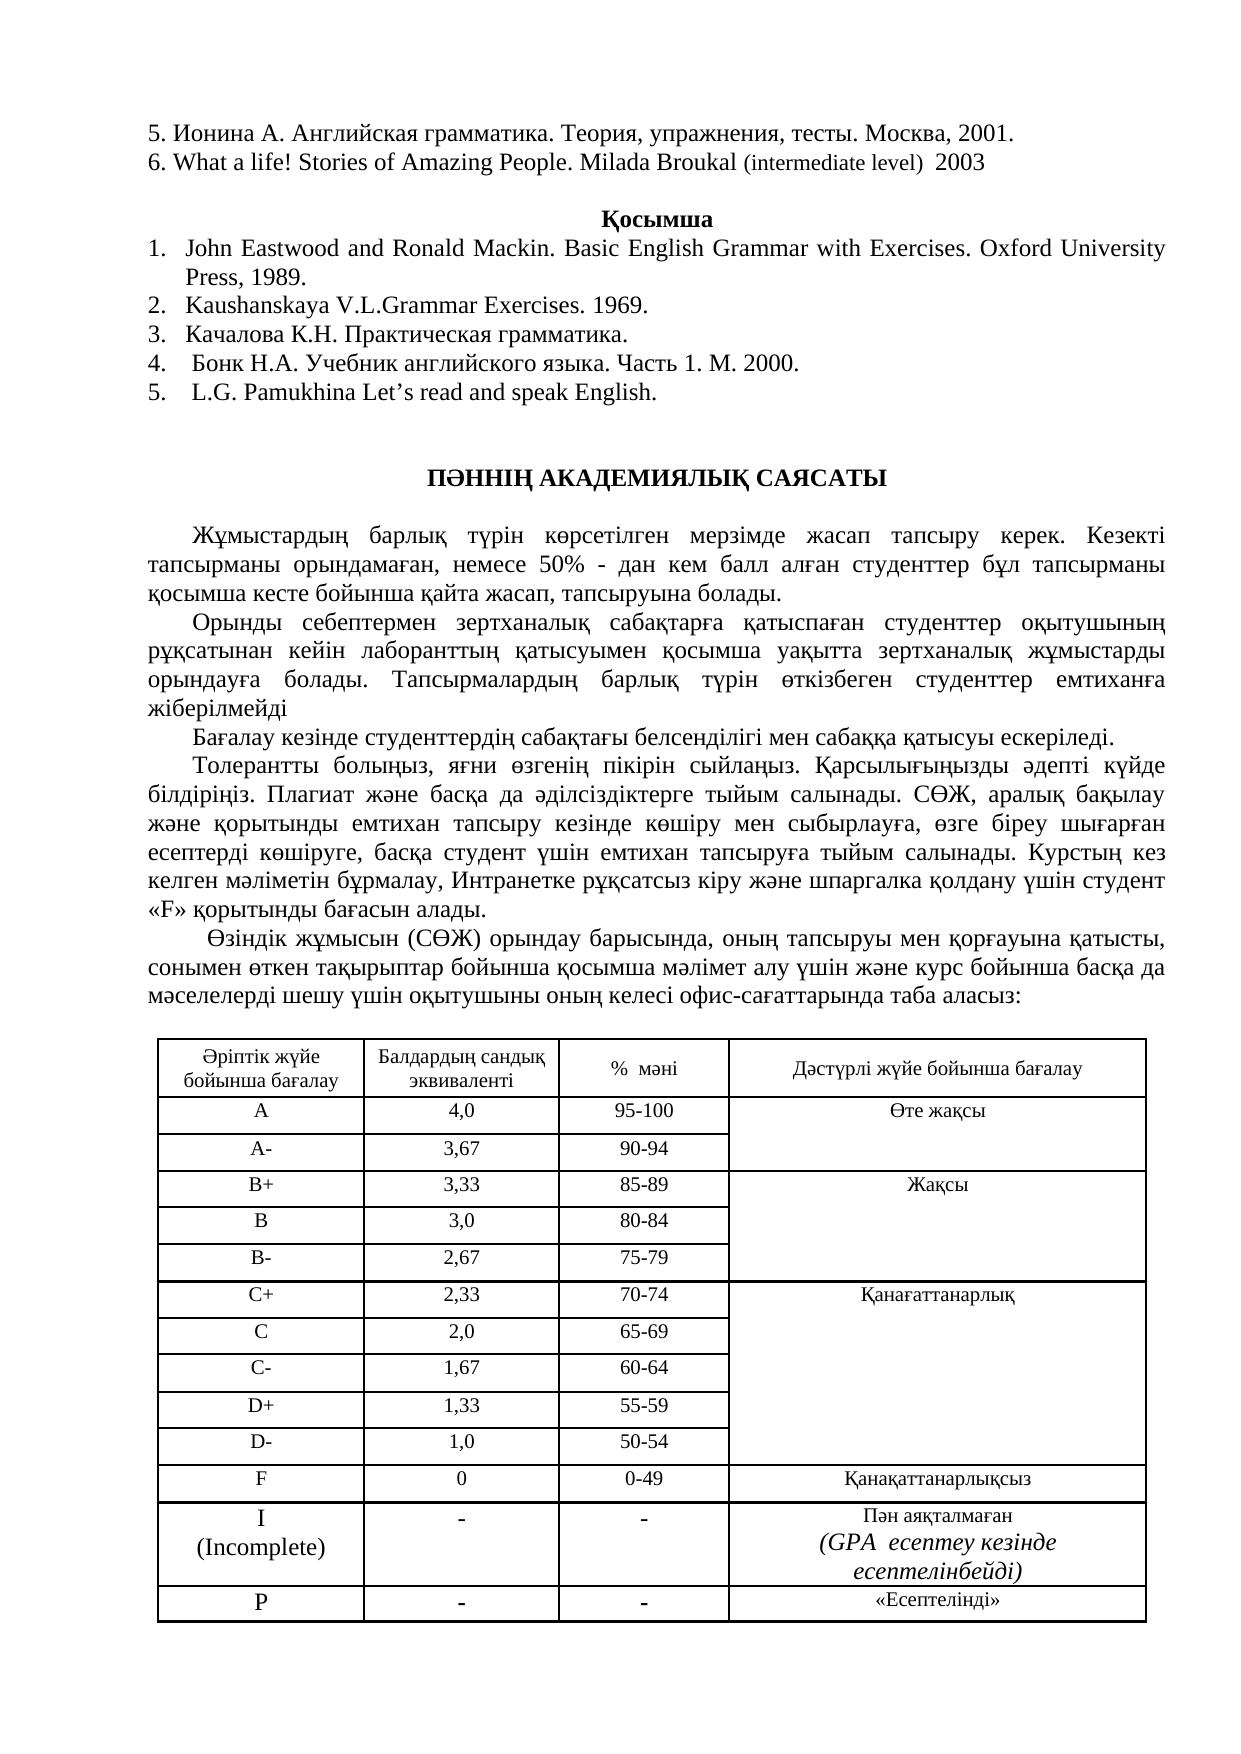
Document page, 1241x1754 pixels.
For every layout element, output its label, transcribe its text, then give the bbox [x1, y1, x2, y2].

table_cell 3,33 [365, 1172, 558, 1206]
table_cell Қанағаттанарлық [730, 1283, 1145, 1464]
table_cell D- [159, 1429, 363, 1464]
table_cell 90-94 [560, 1135, 728, 1170]
table_cell 1,33 [365, 1393, 558, 1427]
table_cell - [365, 1504, 558, 1585]
table_cell С [159, 1319, 363, 1353]
table_cell P (Pass) [159, 1587, 363, 1620]
list L.G. Pamukhina Let’s read and speak English. [148, 377, 1167, 406]
table_header % мәні [560, 1040, 728, 1096]
table_cell 2,0 [365, 1319, 558, 1353]
table_cell 0-49 [560, 1466, 728, 1501]
table_cell Жақсы [730, 1172, 1145, 1280]
table_cell - [365, 1587, 558, 1620]
table_cell 85-89 [560, 1172, 728, 1206]
table_cell А- [159, 1135, 363, 1170]
text Толерантты болыңыз, яғни өзгенің пікірін сыйлаңыз. Қарсылығыңызды әдепті күйде білдіріңіз. Плагиат және басқа да әділсіздіктерге тыйым салынады. СӨЖ, аралық бақылау және қорытынды емтихан тапсыру кезінде көшіру мен сыбырлауға, өзге біреу шығарған есептерді көшіруге, басқа студент үшін емтихан тапсыруға тыйым салынады. Курстың кез келген мәліметін бұрмалау, Интранетке рұқсатсыз кіру және шпаргалка қолдану үшін студент «F» қорытынды бағасын алады. [148, 751, 1167, 923]
list Kaushanskaya V.L.Grammar Exercises. 1969. [148, 291, 1167, 319]
table_header Дәстүрлі жүйе бойынша бағалау [730, 1040, 1145, 1096]
table_cell 50-54 [560, 1429, 728, 1464]
table_cell 3,0 [365, 1208, 558, 1243]
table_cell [730, 1587, 1145, 1620]
table_cell Пән аяқталмаған (GPA есептеу кезінде есептелінбейді) [730, 1504, 1145, 1585]
text Қосымша [148, 204, 1167, 233]
table_cell 75-79 [560, 1245, 728, 1280]
table_cell 65-69 [560, 1319, 728, 1353]
table_cell Қанақаттанарлықсыз [730, 1466, 1145, 1501]
table_cell В+ [159, 1172, 363, 1206]
text Жұмыстардың барлық түрін көрсетілген мерзімде жасап тапсыру керек. Кезекті тапсырманы орындамаған, немесе 50% - дан кем балл алған студенттер бұл тапсырманы қосымша кесте бойынша қайта жасап, тапсыруына болады. [148, 521, 1167, 607]
table_cell 0 [365, 1466, 558, 1501]
list Качалова К.Н. Практическая грамматика. [148, 319, 1167, 348]
text ПӘННІҢ АКАДЕМИЯЛЫҚ САЯСАТЫ [148, 463, 1167, 492]
table_cell 60-64 [560, 1355, 728, 1391]
table_cell D+ [159, 1393, 363, 1427]
table_cell С- [159, 1355, 363, 1391]
table_cell А [159, 1098, 363, 1133]
list Бонк Н.А. Учебник английского языка. Часть . 2000. [148, 348, 1167, 377]
text Бағалау кезінде студенттердің сабақтағы белсенділігі мен сабаққа қатысуы ескеріледі. [148, 722, 1167, 751]
table_cell Өте жақсы [730, 1098, 1145, 1170]
table_cell 95-100 [560, 1098, 728, 1133]
table_cell 80-84 [560, 1208, 728, 1243]
table_cell 70-74 [560, 1283, 728, 1317]
table_header Әріптік жүйе бойынша бағалау [159, 1040, 363, 1096]
table_cell I (Incomplete) [159, 1504, 363, 1585]
table_cell В [159, 1208, 363, 1243]
table_cell 3,67 [365, 1135, 558, 1170]
table_cell 1,67 [365, 1355, 558, 1391]
table_header Балдардың сандық эквиваленті [365, 1040, 558, 1096]
text 5. Ионина А. Английская грамматика. Теория, упражнения, тесты. Москва, 2001. [148, 118, 1167, 147]
table_cell - [560, 1587, 728, 1620]
table_cell 2,33 [365, 1283, 558, 1317]
table_cell - [560, 1504, 728, 1585]
table_cell В- [159, 1245, 363, 1280]
table_cell С+ [159, 1283, 363, 1317]
table_cell 4,0 [365, 1098, 558, 1133]
table_cell F [159, 1466, 363, 1501]
table_cell 1,0 [365, 1429, 558, 1464]
text 6. What a life! Stories of Amazing People. Milada Broukal (intermediate level) 2003 [148, 147, 1167, 176]
table_cell 55-59 [560, 1393, 728, 1427]
text Өзіндік жұмысын (СӨЖ) орындау барысында, оның тапсыруы мен қорғауына қатысты, сонымен өткен тақырыптар бойынша қосымша мәлімет алу үшін және курс бойынша басқа да мәселелерді шешу үшін оқытушыны оның келесі офис-сағаттарында таба аласыз: [148, 923, 1167, 1009]
table_cell 2,67 [365, 1245, 558, 1280]
text Орынды себептермен зертханалық сабақтарға қатыспаған студенттер оқытушының рұқсатынан кейін лаборанттың қатысуымен қосымша уақытта зертханалық жұмыстарды орындауға болады. Тапсырмалардың барлық түрін өткізбеген студенттер емтиханға жіберілмейді [148, 607, 1167, 722]
list John Eastwood and Ronald Mackin. Basic English Grammar with Exercises. Press, 1989. [148, 233, 1167, 291]
